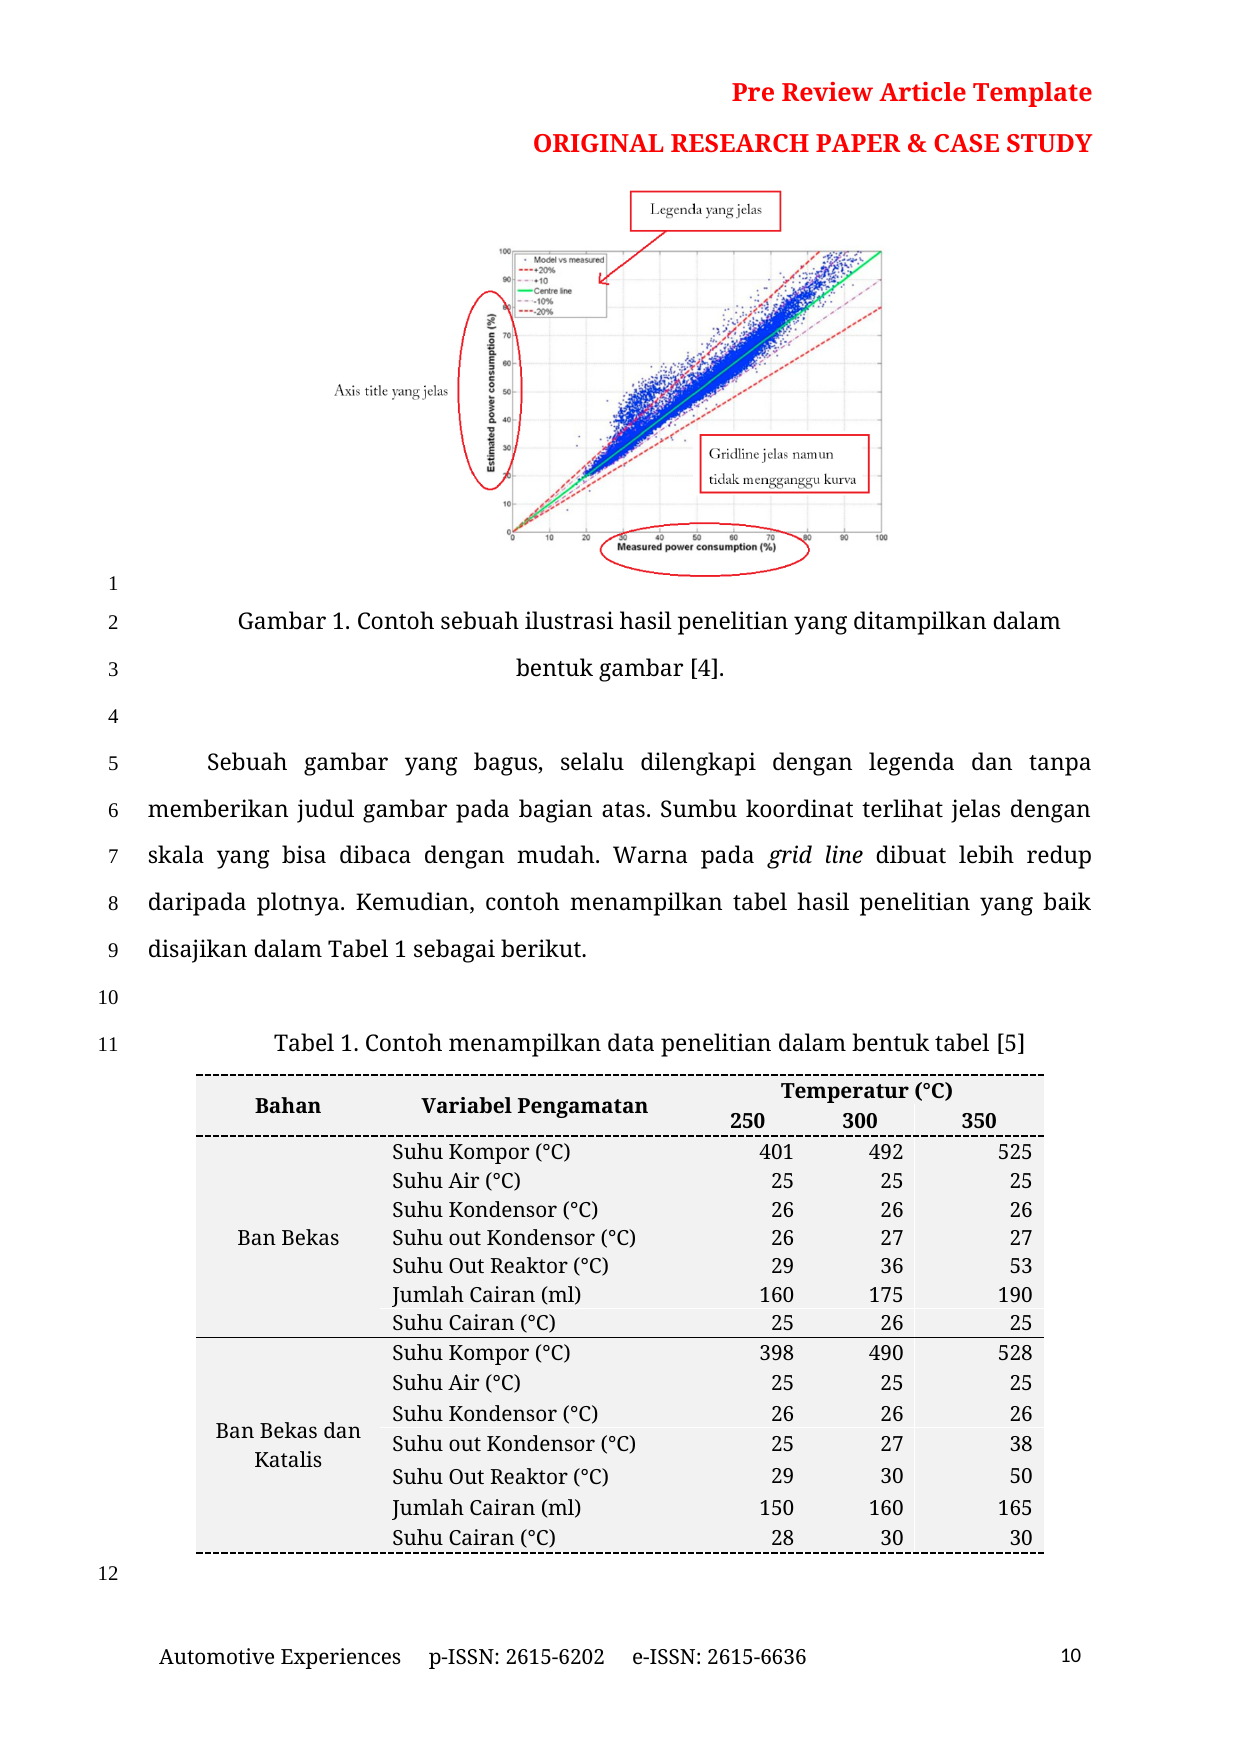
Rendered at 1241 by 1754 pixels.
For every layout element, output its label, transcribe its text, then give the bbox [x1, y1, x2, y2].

table_cell 25 [915, 1165, 1044, 1195]
table_cell 25 [915, 1309, 1044, 1337]
table_cell 36 [805, 1252, 914, 1280]
table_cell 528 [915, 1338, 1044, 1366]
table_cell Suhu Kondensor (°C) [380, 1397, 690, 1427]
table_cell Suhu Cairan (°C) [380, 1521, 690, 1552]
table_cell 150 [690, 1491, 805, 1521]
table_cell 25 [805, 1366, 914, 1397]
table_cell 398 [690, 1338, 805, 1366]
table_cell Ban Bekas dan Katalis [196, 1338, 380, 1552]
text Sebuah gambar yang bagus, selalu dilengkapi dengan legenda dan tanpa memberikan judul gambar pada bagian atas. Sumbu koordinat terlihat jelas dengan skala yang bisa dibaca dengan mudah. Warna pada grid line dibuat lebih redup daripada plotnya. Kemudian, contoh menampilkan tabel hasil penelitian yang baik disajikan dalam Tabel 1 sebagai berikut. [148, 746, 1092, 964]
table_cell Suhu Out Reaktor (°C) [380, 1458, 690, 1491]
table_cell Jumlah Cairan (ml) [380, 1491, 690, 1521]
table_cell 525 [915, 1135, 1044, 1165]
table_cell 27 [915, 1223, 1044, 1252]
table_cell 27 [805, 1223, 914, 1252]
table_cell 300 [805, 1104, 914, 1135]
table_cell Jumlah Cairan (ml) [380, 1280, 690, 1308]
table_cell 26 [690, 1397, 805, 1427]
text Tabel 1. Contoh menampilkan data penelitian dalam bentuk tabel [5] [148, 1027, 1092, 1058]
table_cell 26 [915, 1397, 1044, 1427]
table_header Bahan [196, 1074, 380, 1135]
table_cell Suhu Air (°C) [380, 1366, 690, 1397]
table_cell Suhu out Kondensor (°C) [380, 1428, 690, 1458]
table_cell 26 [690, 1223, 805, 1252]
table_cell 401 [690, 1135, 805, 1165]
table_cell 27 [805, 1428, 914, 1458]
table_cell Suhu Air (°C) [380, 1165, 690, 1195]
table_cell Suhu Cairan (°C) [380, 1309, 690, 1337]
table_cell 25 [690, 1366, 805, 1397]
table_cell 250 [690, 1104, 805, 1135]
table_cell Suhu out Kondensor (°C) [380, 1223, 690, 1252]
table_cell 50 [915, 1458, 1044, 1491]
picture [326, 172, 914, 591]
table_cell 490 [805, 1338, 914, 1366]
table_cell 26 [690, 1195, 805, 1223]
table_cell 53 [915, 1252, 1044, 1280]
table_cell Suhu Kondensor (°C) [380, 1195, 690, 1223]
table_cell 28 [690, 1521, 805, 1552]
table_cell 190 [915, 1280, 1044, 1308]
table_cell 26 [805, 1195, 914, 1223]
table_cell 175 [805, 1280, 914, 1308]
table_cell 25 [805, 1165, 914, 1195]
table_cell Suhu Kompor (°C) [380, 1135, 690, 1165]
table_cell 30 [805, 1458, 914, 1491]
table_cell Ban Bekas [196, 1135, 380, 1337]
table_cell 160 [690, 1280, 805, 1308]
table_cell 492 [805, 1135, 914, 1165]
table_cell 26 [805, 1309, 914, 1337]
text Gambar 1. Contoh sebuah ilustrasi hasil penelitian yang ditampilkan dalam bentuk gambar [4]. [148, 605, 1092, 683]
table_cell 38 [915, 1428, 1044, 1458]
table_cell 160 [805, 1491, 914, 1521]
table_cell 29 [690, 1252, 805, 1280]
table_cell 25 [690, 1165, 805, 1195]
table_cell 26 [915, 1195, 1044, 1223]
table_cell Suhu Out Reaktor (°C) [380, 1252, 690, 1280]
table_cell 29 [690, 1458, 805, 1491]
table_cell 25 [690, 1309, 805, 1337]
table_cell 25 [690, 1428, 805, 1458]
table_header Variabel Pengamatan [380, 1074, 690, 1135]
table_cell 30 [915, 1521, 1044, 1552]
table_cell 25 [915, 1366, 1044, 1397]
table_cell 165 [915, 1491, 1044, 1521]
table_cell 30 [805, 1521, 914, 1552]
table_cell 26 [805, 1397, 914, 1427]
table_cell 350 [915, 1104, 1044, 1135]
table_cell Suhu Kompor (°C) [380, 1338, 690, 1366]
table_header Temperatur (°C) [690, 1074, 1044, 1104]
